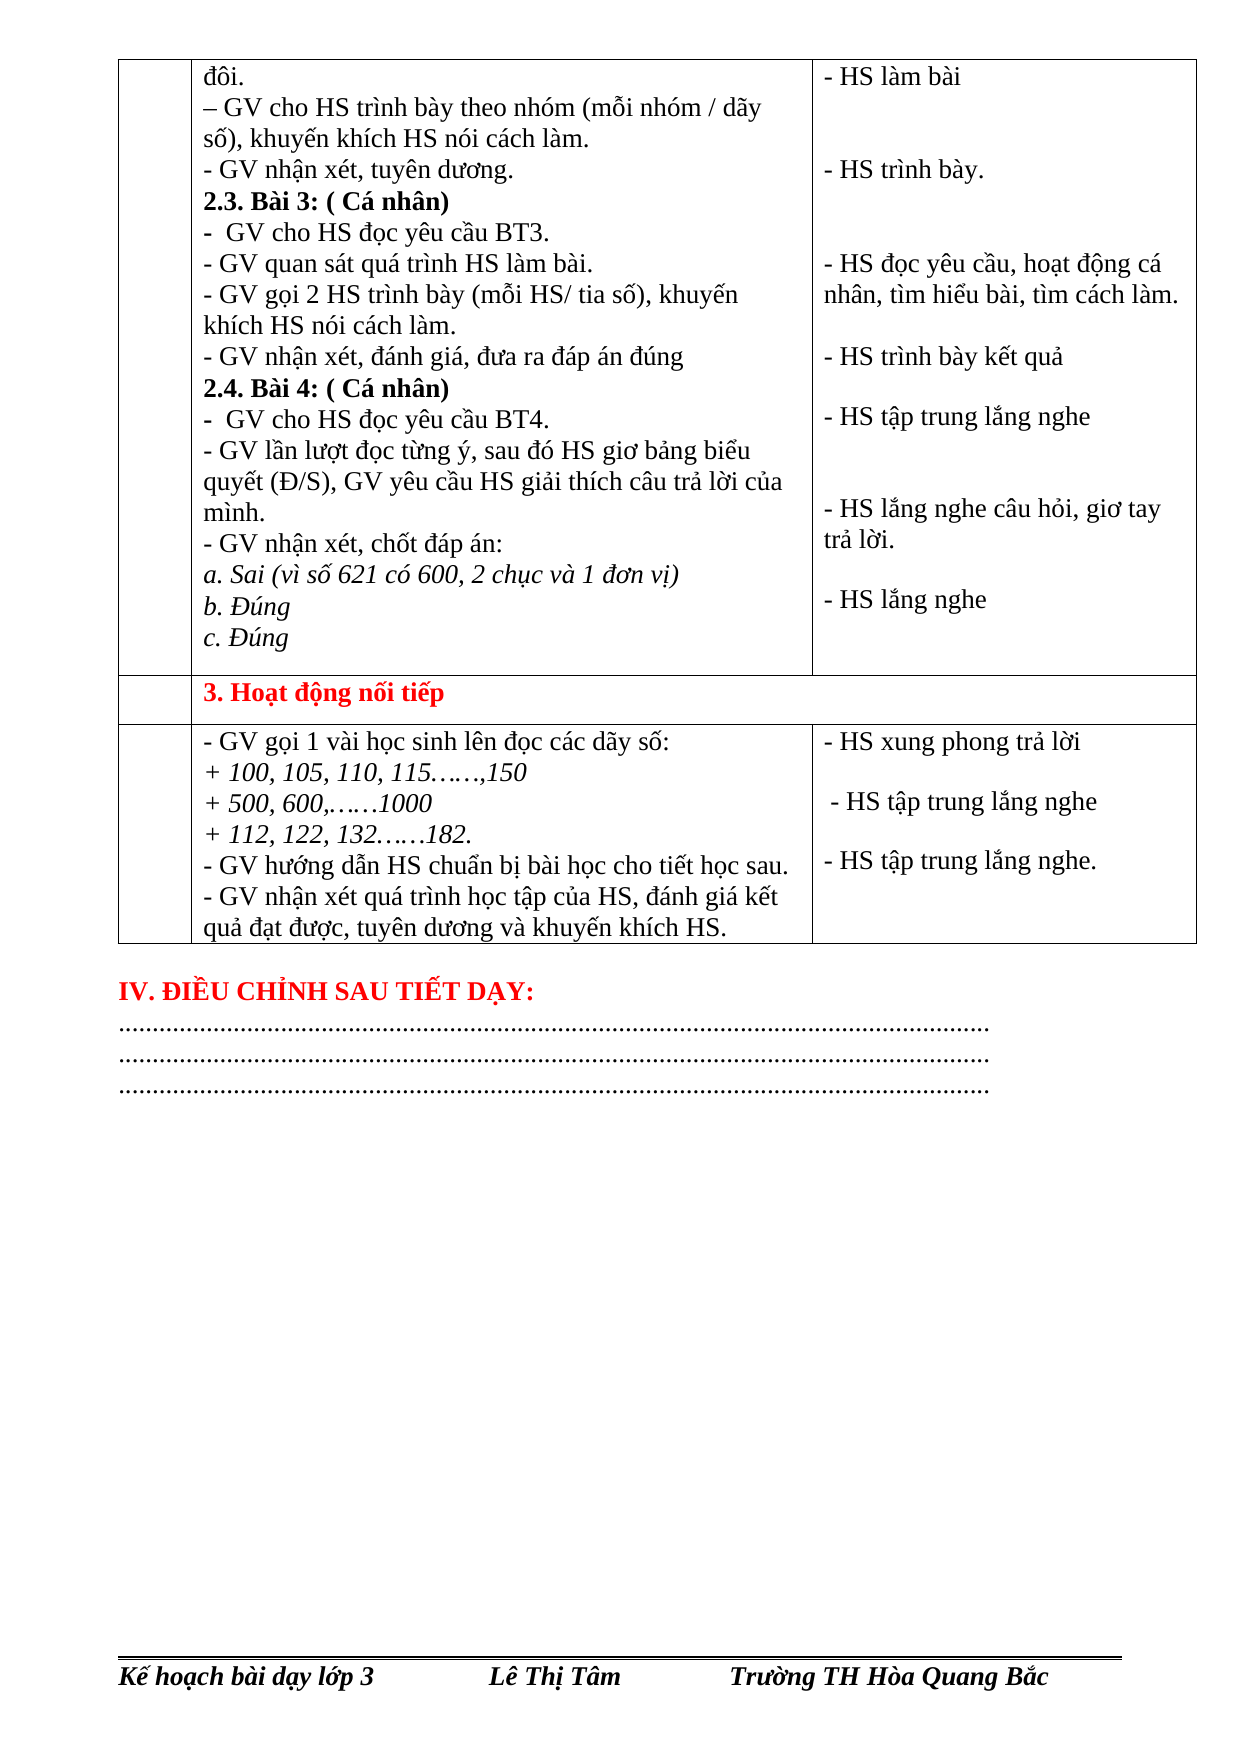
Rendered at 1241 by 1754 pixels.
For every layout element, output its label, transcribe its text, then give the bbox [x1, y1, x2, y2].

table_cell [119, 676, 191, 724]
text ................................................................................................................................. [118, 1037, 1122, 1068]
text IV. ĐIỀU CHỈNH SAU TIẾT DẠY: [118, 975, 1122, 1006]
table_cell 3. Hoạt động nối tiếp [192, 676, 1196, 724]
table_cell [119, 60, 191, 675]
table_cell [192, 60, 812, 675]
table_cell [119, 725, 191, 943]
table_cell - HS xung phong trả lời - HS tập trung lắng nghe - HS tập trung lắng nghe. [813, 725, 1196, 943]
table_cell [813, 60, 1196, 675]
text ................................................................................................................................. [118, 1068, 1122, 1099]
table_cell - GV gọi 1 vài học sinh lên đọc các dãy số: + 100, 105, 110, 115……,150 + 500, 600,……1000 + 112, 122, 132……182. - GV hướng dẫn HS chuẩn bị bài học cho tiết học sau. - GV nhận xét quá trình học tập của HS, đánh giá kết quả đạt được, tuyên dương và khuyến khích HS. [192, 725, 812, 943]
text ................................................................................................................................. [118, 1006, 1122, 1037]
